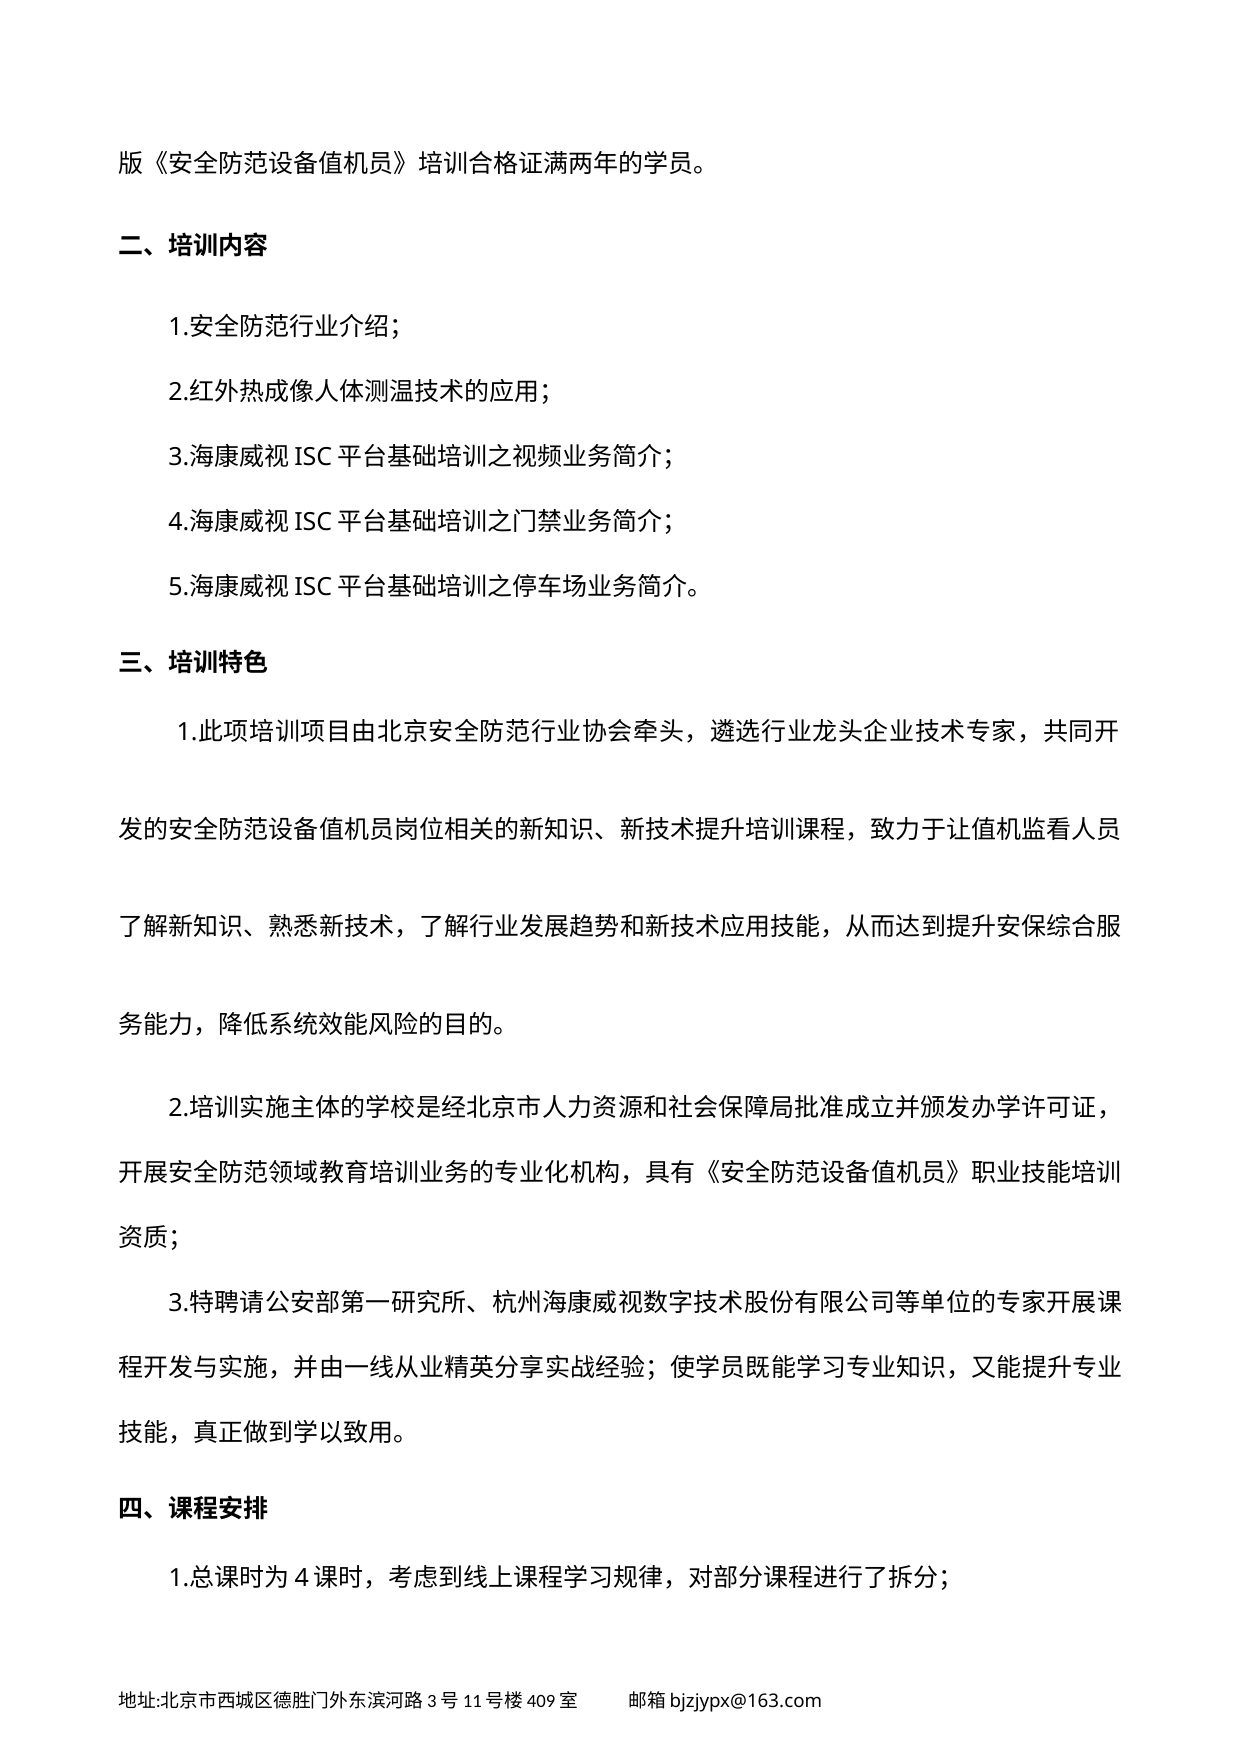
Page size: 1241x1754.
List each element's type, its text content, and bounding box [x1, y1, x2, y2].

text 2.培训实施主体的学校是经北京市人力资源和社会保障局批准成立并颁发办学许可证，开展安全防范领域教育培训业务的专业化机构，具有《安全防范设备值机员》职业技能培训资质； [118, 1073, 1122, 1268]
text 2.红外热成像人体测温技术的应用； [118, 357, 1122, 422]
text 1.此项培训项目由北京安全防范行业协会牵头，遴选行业龙头企业技术专家，共同开发的安全防范设备值机员岗位相关的新知识、新技术提升培训课程，致力于让值机监看人员了解新知识、熟悉新技术，了解行业发展趋势和新技术应用技能，从而达到提升安保综合服务能力，降低系统效能风险的目的。 [118, 697, 1122, 1055]
text 1.总课时为4课时，考虑到线上课程学习规律，对部分课程进行了拆分； [118, 1543, 1122, 1608]
text 5.海康威视ISC平台基础培训之停车场业务简介。 [118, 552, 1122, 617]
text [118, 129, 1122, 194]
text 4.海康威视ISC平台基础培训之门禁业务简介； [118, 487, 1122, 552]
text 3.海康威视ISC平台基础培训之视频业务简介； [118, 422, 1122, 487]
text 四、课程安排 [118, 1479, 1122, 1527]
text 三、培训特色 [118, 633, 1122, 681]
text 3.特聘请公安部第一研究所、杭州海康威视数字技术股份有限公司等单位的专家开展课程开发与实施，并由一线从业精英分享实战经验；使学员既能学习专业知识，又能提升专业技能，真正做到学以致用。 [118, 1268, 1122, 1463]
text 1.安全防范行业介绍； [118, 292, 1122, 357]
text 二、培训内容 [118, 211, 1122, 276]
